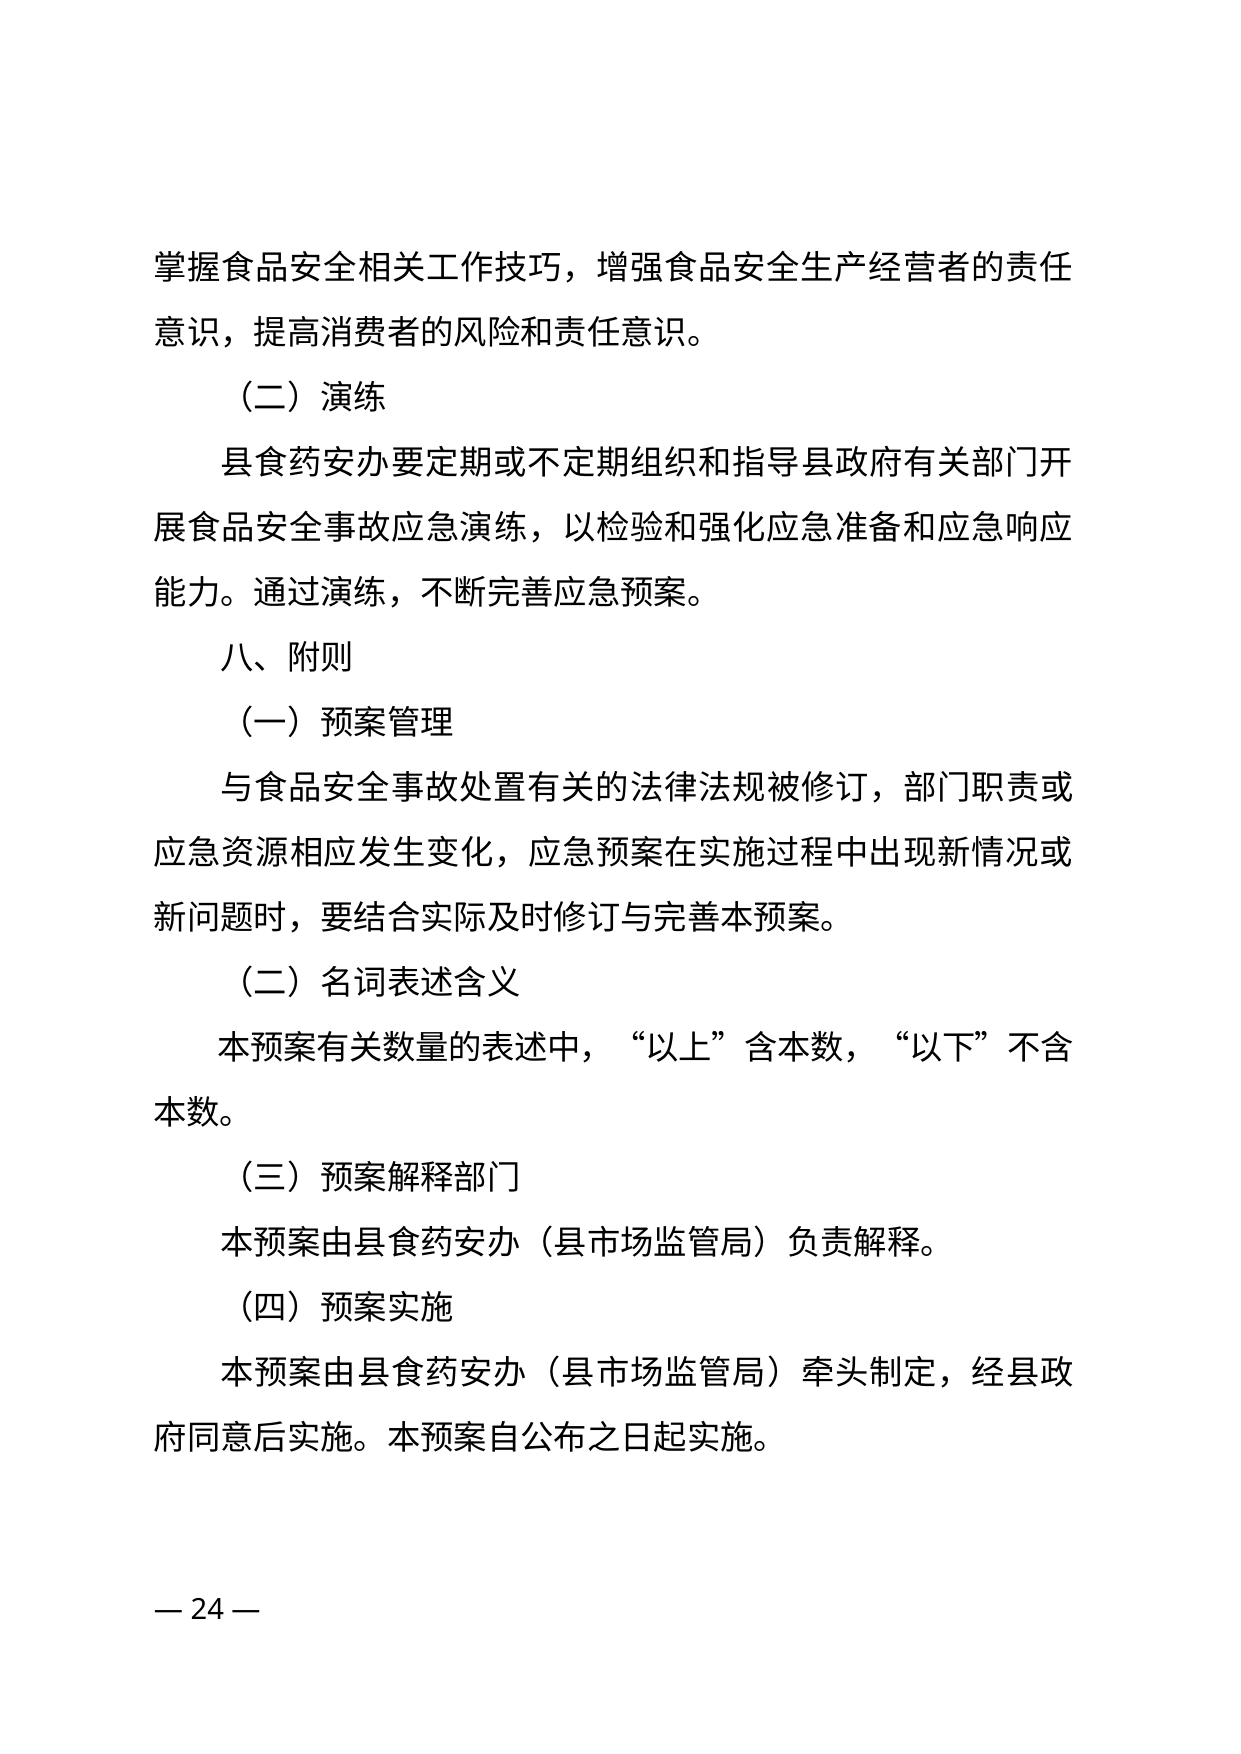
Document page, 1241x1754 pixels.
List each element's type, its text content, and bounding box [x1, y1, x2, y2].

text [153, 233, 1075, 363]
text （四）预案实施 [153, 1273, 1075, 1338]
text （二）名词表述含义 [153, 948, 1075, 1013]
text 本预案由县食药安办（县市场监管局）牵头制定，经县政府同意后实施。本预案自公布之日起实施。 [153, 1338, 1075, 1468]
text （三）预案解释部门 [153, 1143, 1075, 1208]
text （一）预案管理 [153, 688, 1075, 753]
text 与食品安全事故处置有关的法律法规被修订，部门职责或应急资源相应发生变化，应急预案在实施过程中出现新情况或新问题时，要结合实际及时修订与完善本预案。 [153, 753, 1075, 948]
text （二）演练 [153, 363, 1075, 428]
text 本预案由县食药安办（县市场监管局）负责解释。 [153, 1208, 1075, 1273]
text 县食药安办要定期或不定期组织和指导县政府有关部门开展食品安全事故应急演练，以检验和强化应急准备和应急响应能力。通过演练，不断完善应急预案。 [153, 428, 1075, 623]
text 八、附则 [153, 623, 1075, 688]
text 本预案有关数量的表述中，“以上”含本数，“以下”不含本数。 [153, 1013, 1075, 1143]
